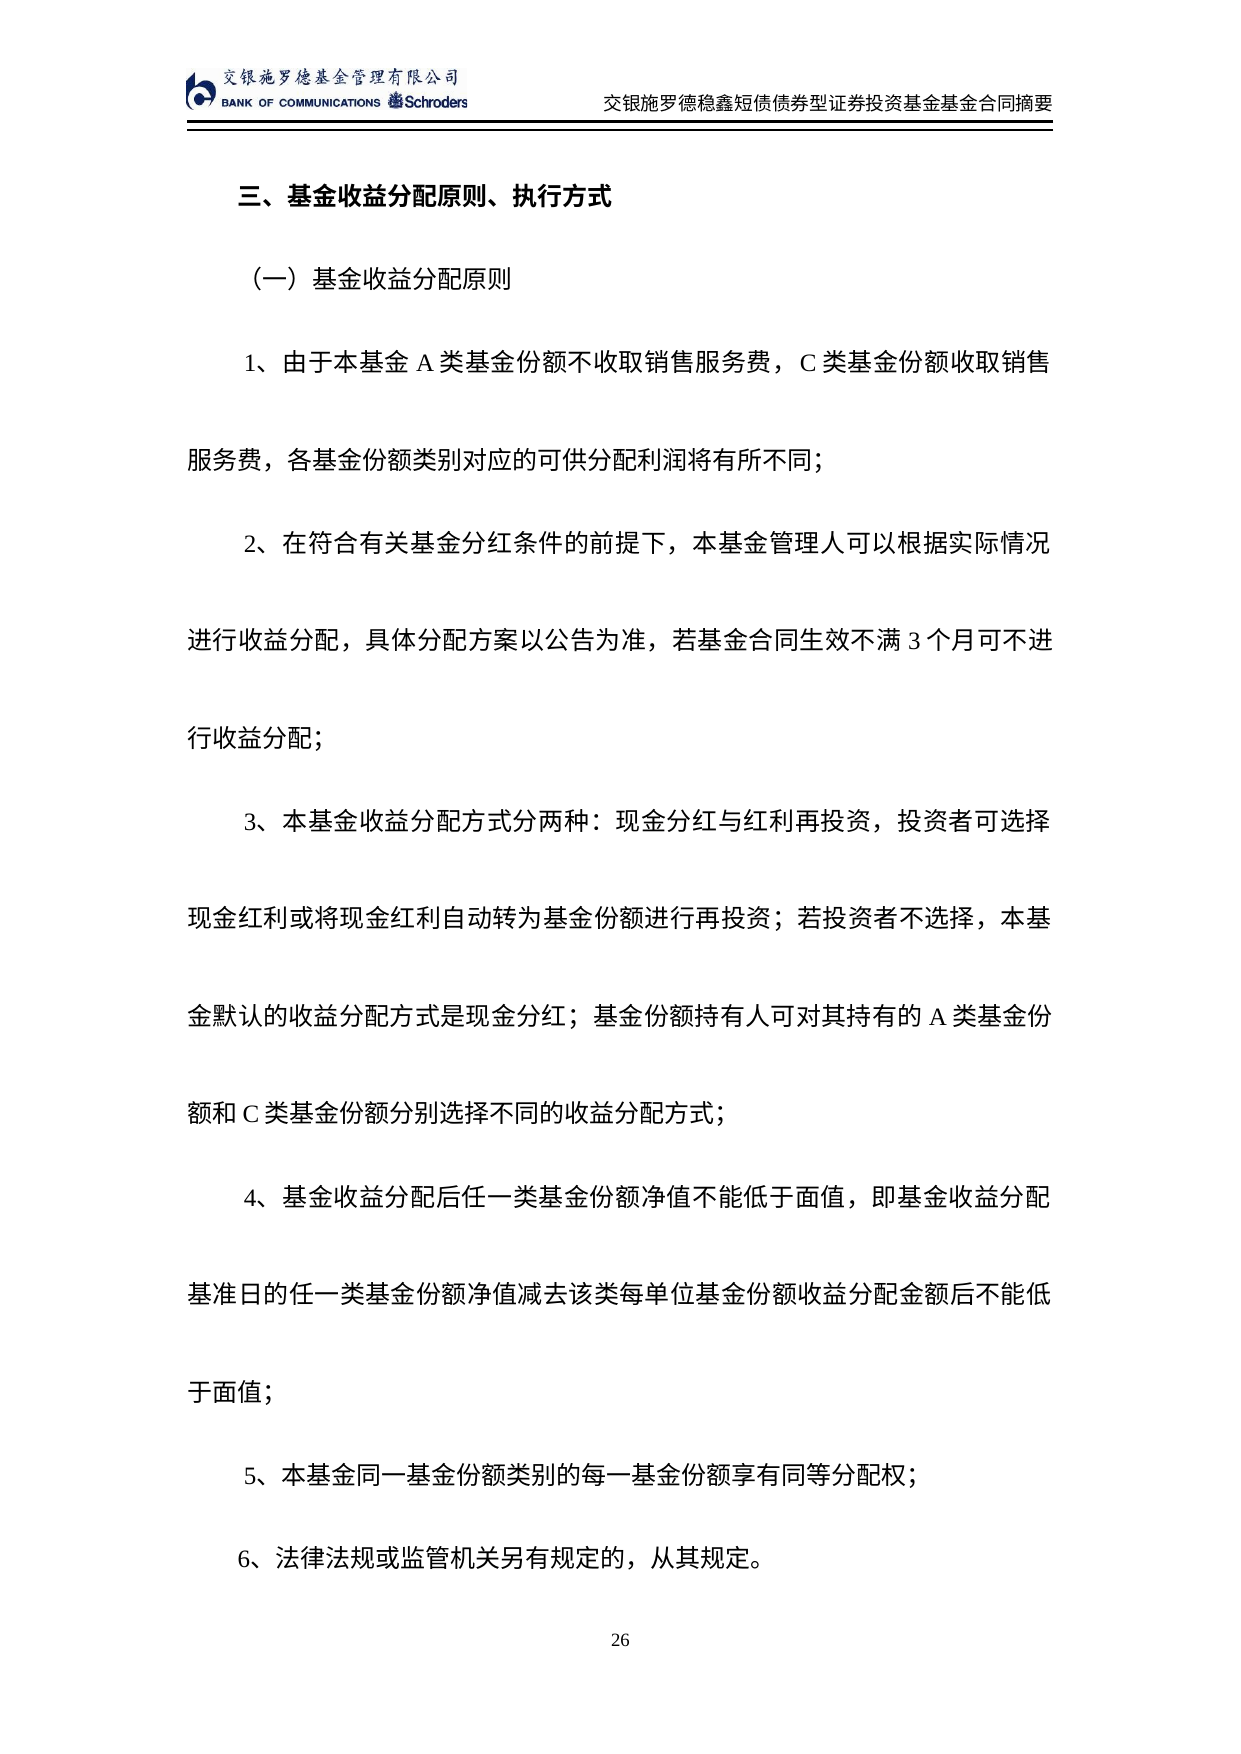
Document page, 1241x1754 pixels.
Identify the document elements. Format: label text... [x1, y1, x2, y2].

text 5、本基金同一基金份额类别的每一基金份额享有同等分配权； [187, 1441, 1053, 1506]
text 三、基金收益分配原则、执行方式 [187, 162, 1053, 227]
text 6、法律法规或监管机关另有规定的，从其规定。 [187, 1524, 1053, 1589]
text 2、在符合有关基金分红条件的前提下，本基金管理人可以根据实际情况进行收益分配，具体分配方案以公告为准，若基金合同生效不满3个月可不进行收益分配； [187, 509, 1053, 769]
text （一）基金收益分配原则 [187, 245, 1053, 310]
text 4、基金收益分配后任一类基金份额净值不能低于面值，即基金收益分配基准日的任一类基金份额净值减去该类每单位基金份额收益分配金额后不能低于面值； [187, 1163, 1053, 1423]
text 1、由于本基金A类基金份额不收取销售服务费，C类基金份额收取销售服务费，各基金份额类别对应的可供分配利润将有所不同； [187, 328, 1053, 491]
picture [186, 68, 468, 110]
text 3、本基金收益分配方式分两种：现金分红与红利再投资，投资者可选择现金红利或将现金红利自动转为基金份额进行再投资；若投资者不选择，本基金默认的收益分配方式是现金分红；基金份额持有人可对其持有的A类基金份额和C类基金份额分别选择不同的收益分配方式； [187, 787, 1053, 1144]
